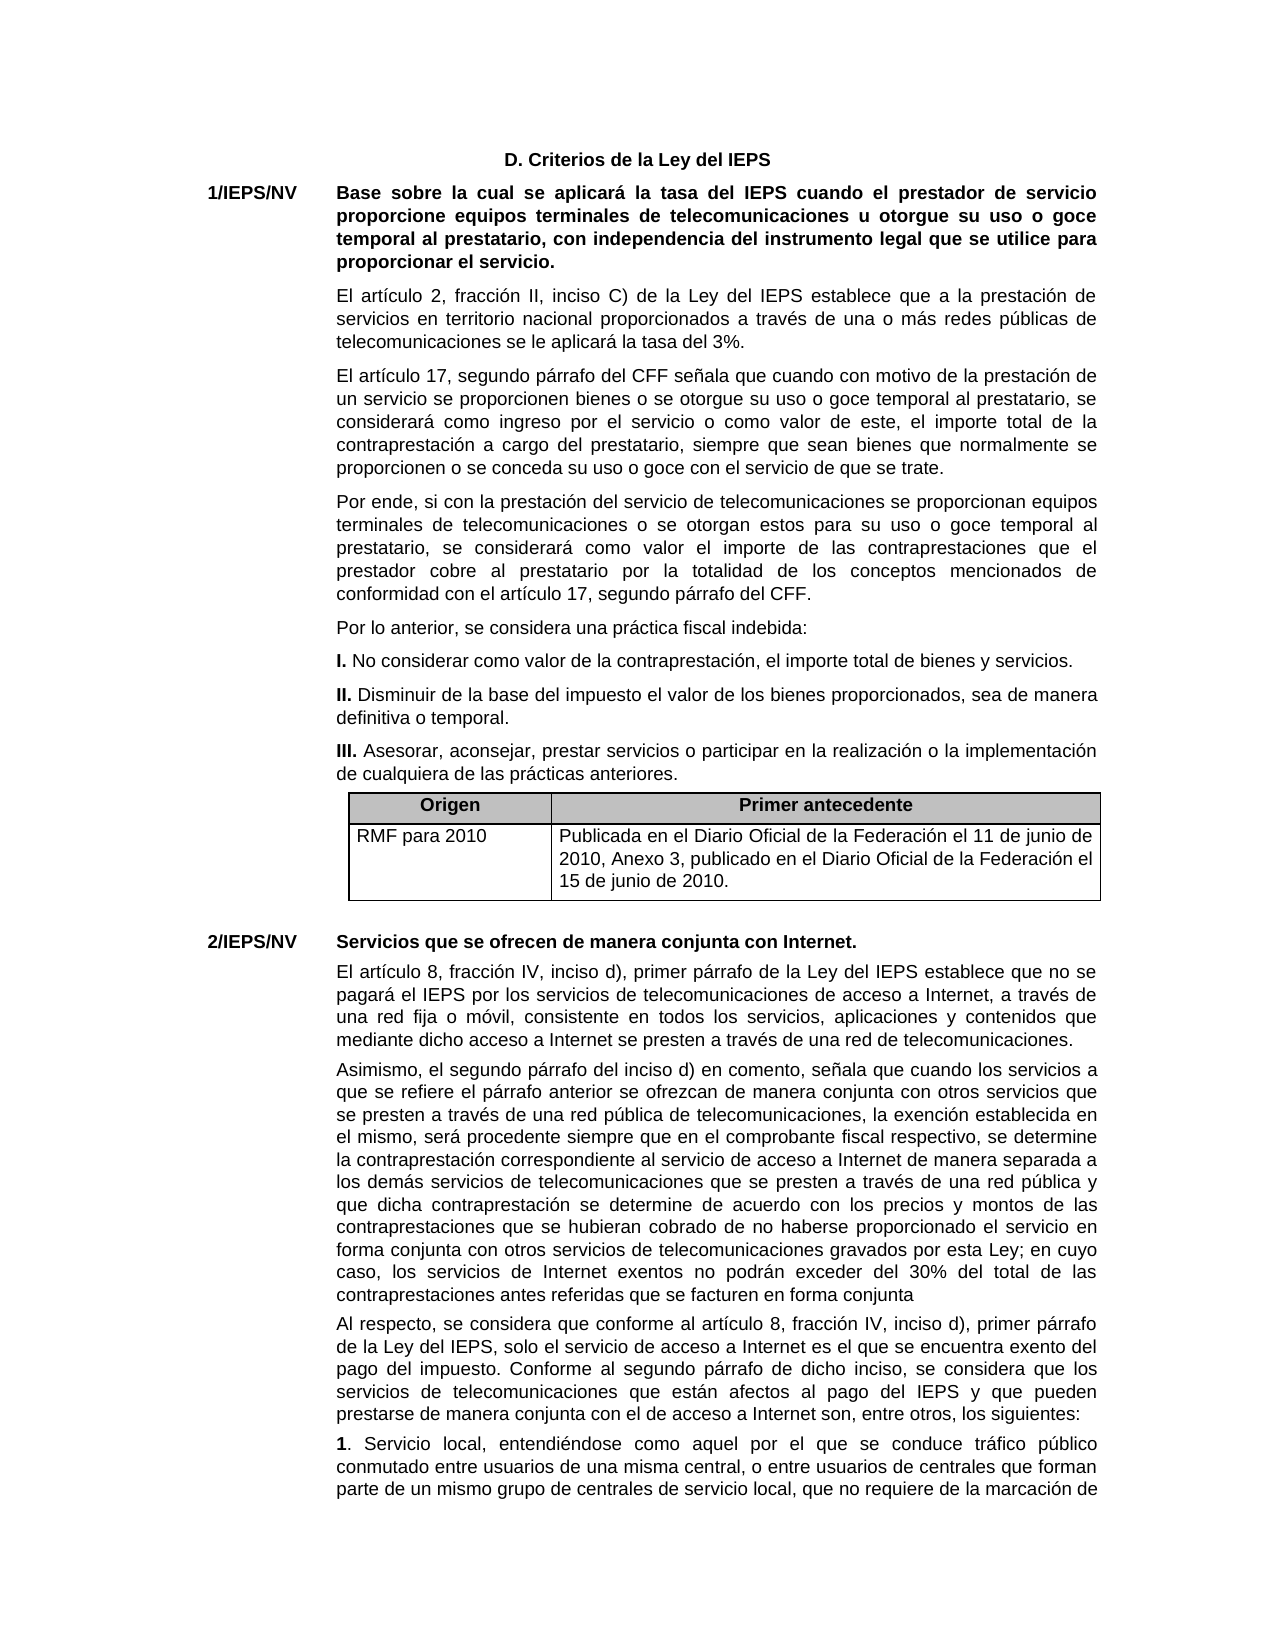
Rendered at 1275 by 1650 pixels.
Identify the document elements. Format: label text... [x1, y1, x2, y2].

text D. Criterios de la Ley del IEPS [177, 148, 1098, 171]
text 2/IEPS/NV Servicios que se ofrecen de manera conjunta con Internet. [207, 931, 1098, 953]
text El artículo 2, fracción II, inciso C) de la Ley del IEPS establece que a la prestación de servicios en territorio nacional proporcionados a través de una o más redes públicas de telecomunicaciones se le aplicará la tasa del 3%. [207, 284, 1098, 353]
table_cell Publicada en el Diario Oficial de la Federación el 11 de junio de 2010, Anexo 3, publicado en el Diario Oficial de la Federación el 15 de junio de 2010. [552, 825, 1100, 900]
text Asimismo, el segundo párrafo del inciso d) en comento, señala que cuando los servicios a que se refiere el párrafo anterior se ofrezcan de manera conjunta con otros servicios que se presten a través de una red pública de telecomunicaciones, la exención establecida en el mismo, será procedente siempre que en el comprobante fiscal respectivo, se determine la contraprestación correspondiente al servicio de acceso a Internet de manera separada a los demás servicios de telecomunicaciones que se presten a través de una red pública y que dicha contraprestación se determine de acuerdo con los precios y montos de las contraprestaciones que se hubieran cobrado de no haberse proporcionado el servicio en forma conjunta con otros servicios de telecomunicaciones gravados por esta Ley; en cuyo caso, los servicios de Internet exentos no podrán exceder del 30% del total de las contraprestaciones antes referidas que se facturen en forma conjunta [207, 1058, 1098, 1306]
text 1/IEPS/NV Base sobre la cual se aplicará la tasa del IEPS cuando el prestador de servicio proporcione equipos terminales de telecomunicaciones u otorgue su uso o goce temporal al prestatario, con independencia del instrumento legal que se utilice para proporcionar el servicio. [207, 181, 1098, 274]
table_header Origen [350, 794, 551, 823]
table_header Primer antecedente [552, 794, 1100, 823]
text I. No considerar como valor de la contraprestación, el importe total de bienes y servicios. [207, 649, 1098, 673]
text III. Asesorar, aconsejar, prestar servicios o participar en la realización o la implementación de cualquiera de las prácticas anteriores. [207, 740, 1098, 785]
text El artículo 17, segundo párrafo del CFF señala que cuando con motivo de la prestación de un servicio se proporcionen bienes o se otorgue su uso o goce temporal al prestatario, se considerará como ingreso por el servicio o como valor de este, el importe total de la contraprestación a cargo del prestatario, siempre que sean bienes que normalmente se proporcionen o se conceda su uso o goce con el servicio de que se trate. [207, 364, 1098, 479]
text Por ende, si con la prestación del servicio de telecomunicaciones se proporcionan equipos terminales de telecomunicaciones o se otorgan estos para su uso o goce temporal al prestatario, se considerará como valor el importe de las contraprestaciones que el prestador cobre al prestatario por la totalidad de los conceptos mencionados de conformidad con el artículo 17, segundo párrafo del CFF. [207, 490, 1098, 606]
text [207, 1433, 1098, 1500]
text El artículo 8, fracción IV, inciso d), primer párrafo de la Ley del IEPS establece que no se pagará el IEPS por los servicios de telecomunicaciones de acceso a Internet, a través de una red fija o móvil, consistente en todos los servicios, aplicaciones y contenidos que mediante dicho acceso a Internet se presten a través de una red de telecomunicaciones. [207, 961, 1098, 1051]
text Al respecto, se considera que conforme al artículo 8, fracción IV, inciso d), primer párrafo de la Ley del IEPS, solo el servicio de acceso a Internet es el que se encuentra exento del pago del impuesto. Conforme al segundo párrafo de dicho inciso, se considera que los servicios de telecomunicaciones que están afectos al pago del IEPS y que pueden prestarse de manera conjunta con el de acceso a Internet son, entre otros, los siguientes: [207, 1313, 1098, 1425]
table_cell RMF para 2010 [350, 825, 551, 900]
text II. Disminuir de la base del impuesto el valor de los bienes proporcionados, sea de manera definitiva o temporal. [207, 683, 1098, 729]
text Por lo anterior, se considera una práctica fiscal indebida: [207, 616, 1098, 639]
